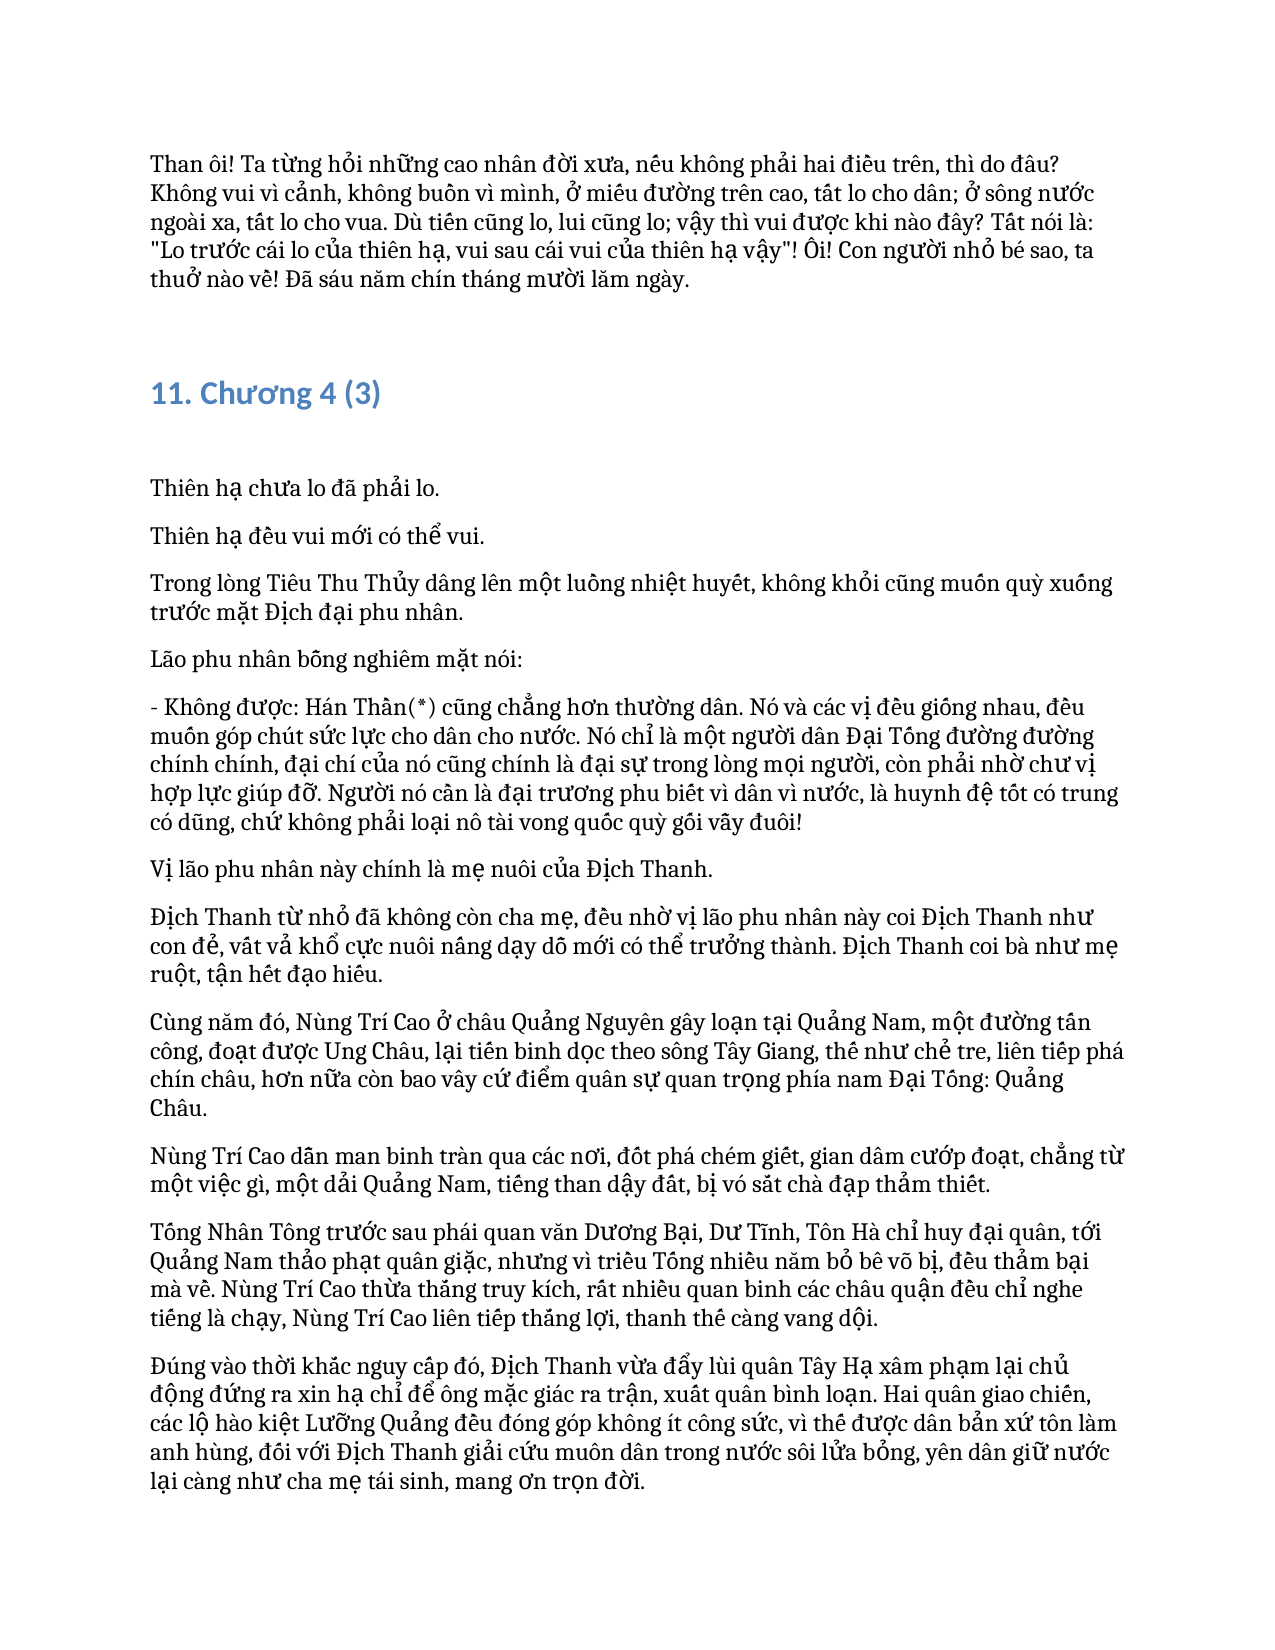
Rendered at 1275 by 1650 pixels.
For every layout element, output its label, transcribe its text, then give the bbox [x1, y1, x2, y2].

text Cùng năm đó, Nùng Trí Cao ở châu Quảng Nguyên gây loạn tại Quảng Nam, một đường tấn công, đoạt được Ung Châu, lại tiến binh dọc theo sông Tây Giang, thế như chẻ tre, liên tiếp phá chín châu, hơn nữa còn bao vây cứ điểm quân sự quan trọng phía nam Đại Tống: Quảng Châu. [150, 1008, 1125, 1123]
text Địch Thanh từ nhỏ đã không còn cha mẹ, đều nhờ vị lão phu nhân này coi Địch Thanh như con đẻ, vất vả khổ cực nuôi nấng dạy dỗ mới có thể trưởng thành. Địch Thanh coi bà như mẹ ruột, tận hết đạo hiếu. [150, 903, 1125, 989]
text Vị lão phu nhân này chính là mẹ nuôi của Địch Thanh. [150, 855, 1125, 884]
text Lão phu nhân bỗng nghiêm mặt nói: [150, 645, 1125, 674]
text Than ôi! Ta từng hỏi những cao nhân đời xưa, nếu không phải hai điều trên, thì do đâu? Không vui vì cảnh, không buồn vì mình, ở miếu đường trên cao, tất lo cho dân; ở sông nước ngoài xa, tất lo cho vua. Dù tiến cũng lo, lui cũng lo; vậy thì vui được khi nào đây? Tất nói là: "Lo trước cái lo của thiên hạ, vui sau cái vui của thiên hạ vậy"! Ôi! Con người nhỏ bé sao, ta thuở nào về! Đã sáu năm chín tháng mười lăm ngày. [150, 150, 1125, 351]
text Trong lòng Tiêu Thu Thủy dâng lên một luồng nhiệt huyết, không khỏi cũng muốn quỳ xuống trước mặt Địch đại phu nhân. [150, 569, 1125, 627]
text Thiên hạ đều vui mới có thể vui. [150, 522, 1125, 550]
text Đúng vào thời khắc nguy cấp đó, Địch Thanh vừa đẩy lùi quân Tây Hạ xâm phạm lại chủ động đứng ra xin hạ chỉ để ông mặc giác ra trận, xuất quân bình loạn. Hai quân giao chiến, các lộ hào kiệt Lưỡng Quảng đều đóng góp không ít công sức, vì thế được dân bản xứ tôn làm anh hùng, đối với Địch Thanh giải cứu muôn dân trong nước sôi lửa bỏng, yên dân giữ nước lại càng như cha mẹ tái sinh, mang ơn trọn đời. [150, 1352, 1125, 1495]
text Tống Nhân Tông trước sau phái quan văn Dương Bại, Dư Tĩnh, Tôn Hà chỉ huy đại quân, tới Quảng Nam thảo phạt quân giặc, nhưng vì triều Tống nhiều năm bỏ bê võ bị, đều thảm bại mà về. Nùng Trí Cao thừa thắng truy kích, rất nhiều quan binh các châu quận đều chỉ nghe tiếng là chạy, Nùng Trí Cao liên tiếp thắng lợi, thanh thế càng vang dội. [150, 1218, 1125, 1333]
text Nùng Trí Cao dẫn man binh tràn qua các nơi, đốt phá chém giết, gian dâm cướp đoạt, chẳng từ một việc gì, một dải Quảng Nam, tiếng than dậy đất, bị vó sắt chà đạp thảm thiết. [150, 1142, 1125, 1199]
subtitle 11. Chương 4 (3) [150, 372, 1125, 413]
text - Không được: Hán Thần(*) cũng chẳng hơn thường dân. Nó và các vị đều giống nhau, đều muốn góp chút sức lực cho dân cho nước. Nó chỉ là một người dân Đại Tống đường đường chính chính, đại chí của nó cũng chính là đại sự trong lòng mọi người, còn phải nhờ chư vị hợp lực giúp đỡ. Người nó cần là đại trương phu biết vì dân vì nước, là huynh đệ tốt có trung có dũng, chứ không phải loại nô tài vong quốc quỳ gối vẫy đuôi! [150, 693, 1125, 837]
text Thiên hạ chưa lo đã phải lo. [150, 417, 1125, 503]
